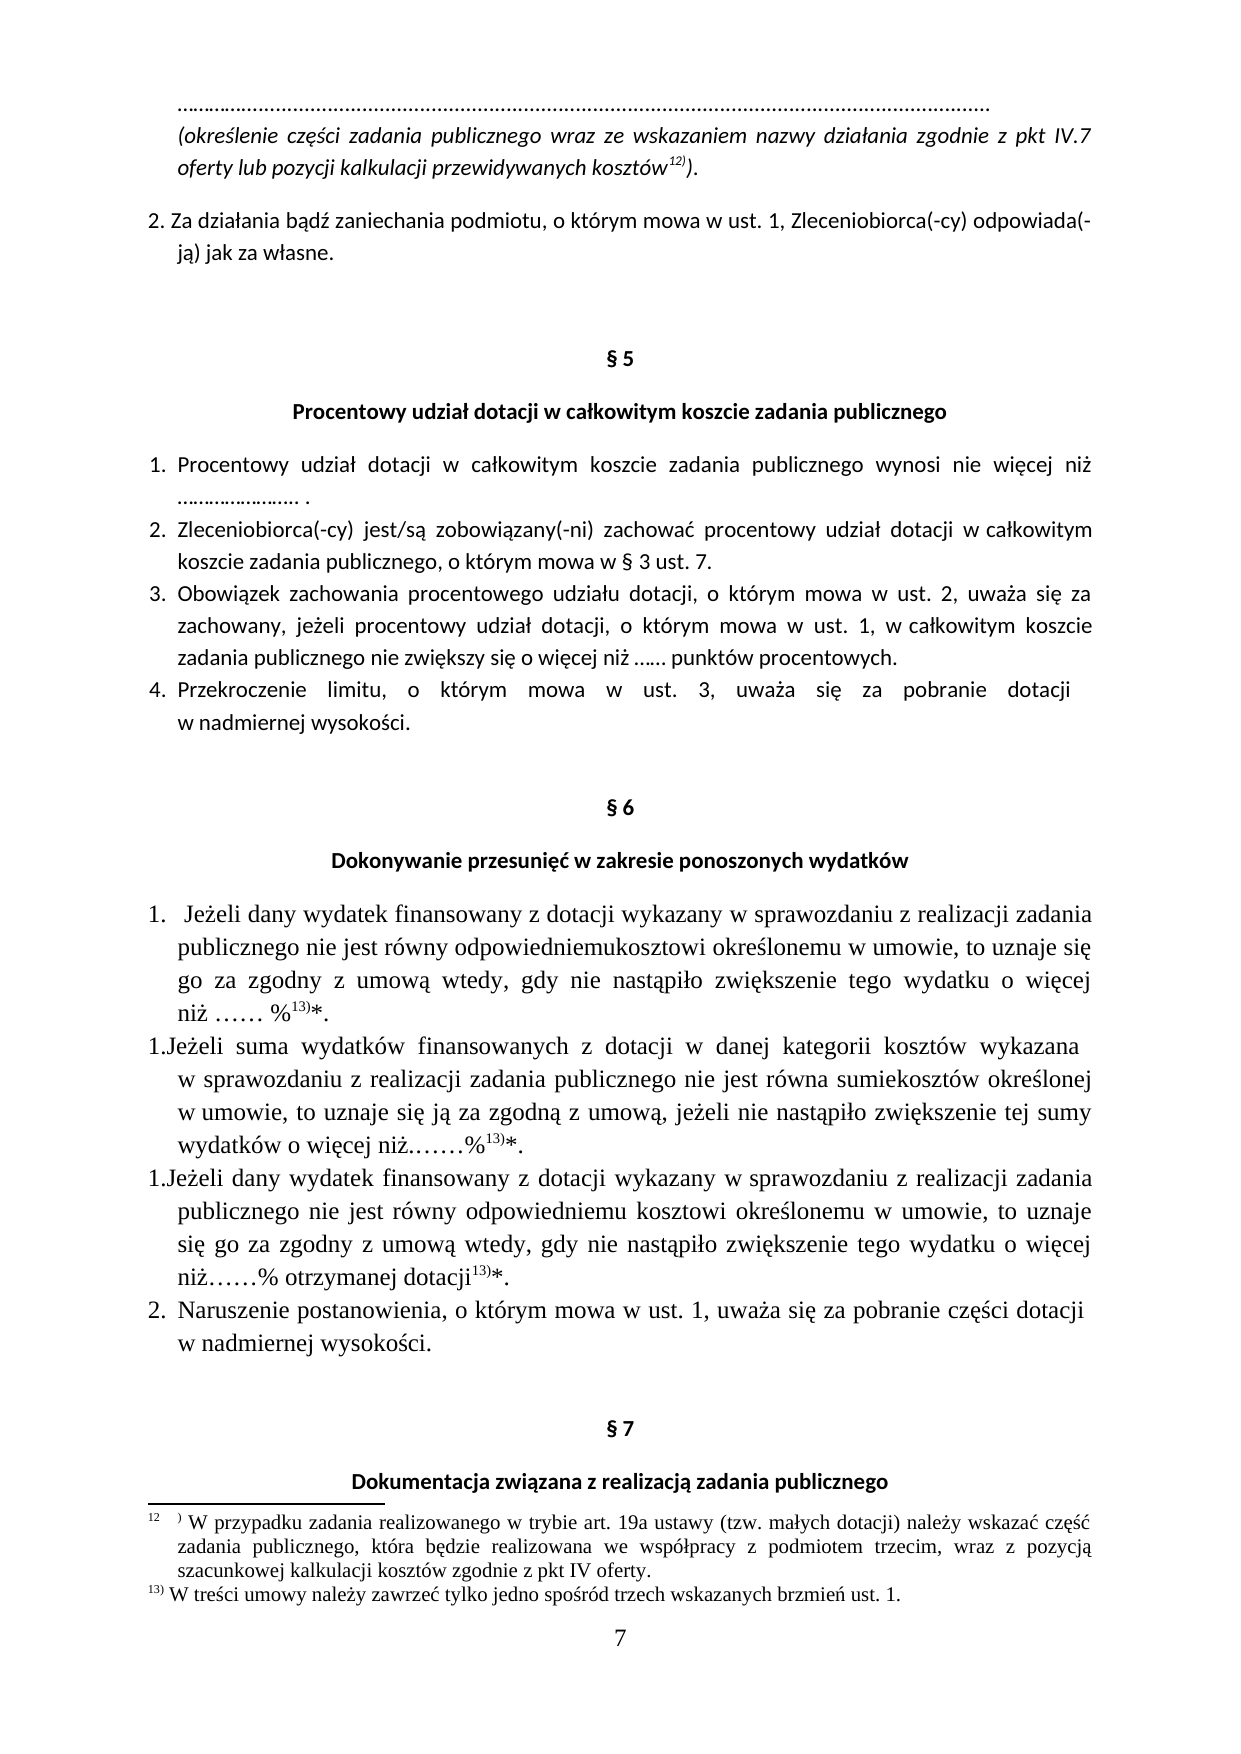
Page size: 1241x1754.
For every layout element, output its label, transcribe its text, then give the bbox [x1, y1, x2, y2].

text 1.Jeżeli suma wydatków finansowanych z dotacji w danej kategorii kosztów wykazana w sprawozdaniu z realizacji zadania publicznego nie jest równa sumiekosztów określonej w umowie, to uznaje się ją za zgodną z umową, jeżeli nie nastąpiło zwiększenie tej sumy wydatków o więcej niż.……%)*. [148, 1031, 1093, 1159]
text Dokonywanie przesunięć w zakresie ponoszonych wydatków [148, 846, 1093, 874]
text Dokumentacja związana z realizacją zadania publicznego [148, 1467, 1093, 1495]
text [148, 89, 1093, 181]
text Procentowy udział dotacji w całkowitym koszcie zadania publicznego [148, 397, 1093, 425]
text § 7 [148, 1414, 1093, 1442]
text § 5 [148, 344, 1093, 372]
text 2. Za działania bądź zaniechania podmiotu, o którym mowa w ust. 1, Zleceniobiorca(-cy) odpowiada(-ją) jak za własne. [148, 206, 1093, 266]
text 1.Jeżeli dany wydatek finansowany z dotacji wykazany w sprawozdaniu z realizacji zadania publicznego nie jest równy odpowiedniemu kosztowi określonemu w umowie, to uznaje się go za zgodny z umową wtedy, gdy nie nastąpiło zwiększenie tego wydatku o więcej niż……% otrzymanej dotacji)*. [148, 1163, 1093, 1291]
list Obowiązek zachowania procentowego udziału dotacji, o którym mowa w ust. 2, uważa się za zachowany, jeżeli procentowy udział dotacji, o którym mowa w ust. 1, w całkowitym koszcie zadania publicznego nie zwiększy się o więcej niż …… punktów procentowych. [166, 579, 1093, 671]
list Procentowy udział dotacji w całkowitym koszcie zadania publicznego wynosi nie więcej niż ………………….. . [166, 450, 1093, 511]
list Zleceniobiorca(-cy) jest/są zobowiązany(-ni) zachować procentowy udział dotacji w całkowitym koszcie zadania publicznego, o którym mowa w § 3 ust. 7. [166, 515, 1093, 575]
list Naruszenie postanowienia, o którym mowa w ust. 1, uważa się za pobranie części dotacji w nadmiernej wysokości. [148, 1295, 1093, 1357]
list Przekroczenie limitu, o którym mowa w ust. 3, uważa się za pobranie dotacji w nadmiernej wysokości. [166, 676, 1093, 736]
list Jeżeli dany wydatek finansowany z dotacji wykazany w sprawozdaniu z realizacji zadania publicznego nie jest równy odpowiedniemukosztowi określonemu w umowie, to uznaje się go za zgodny z umową wtedy, gdy nie nastąpiło zwiększenie tego wydatku o więcej niż …… %)*. [148, 899, 1093, 1027]
text § 6 [148, 793, 1093, 821]
